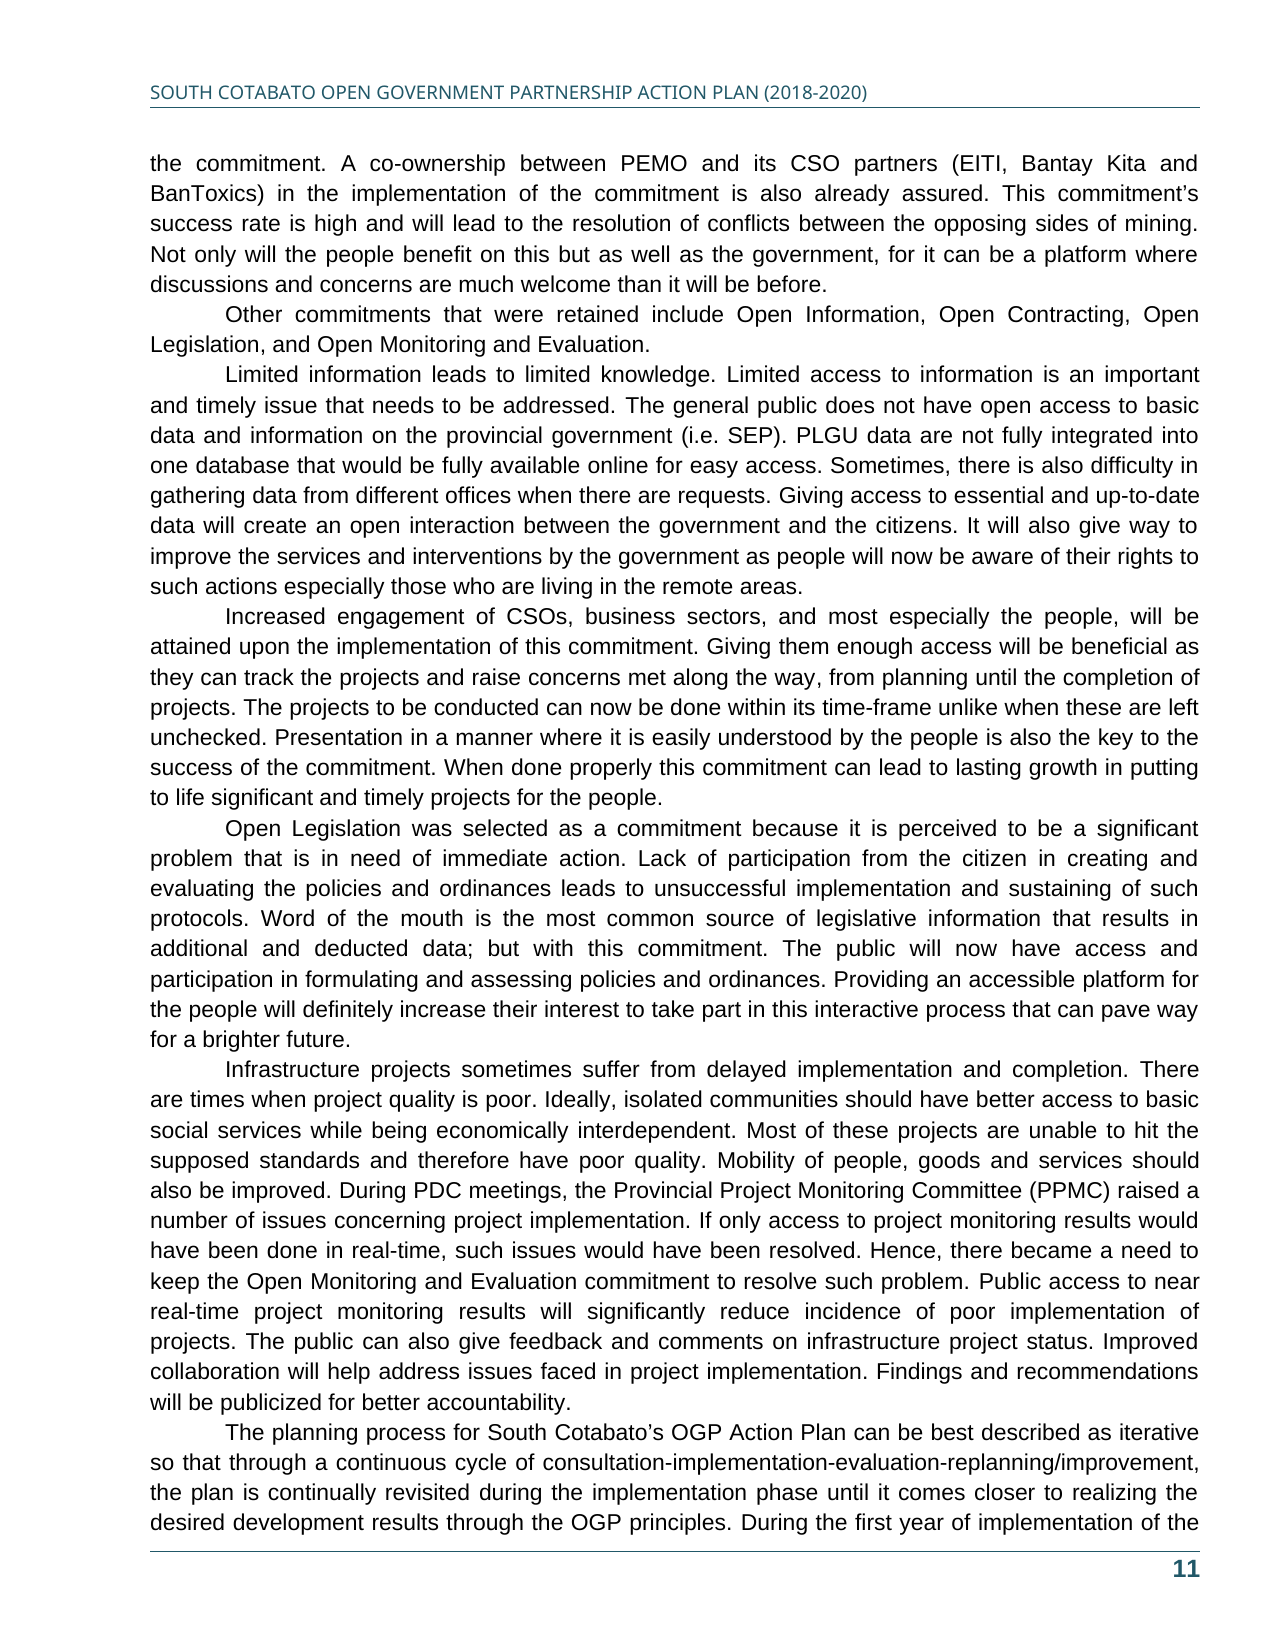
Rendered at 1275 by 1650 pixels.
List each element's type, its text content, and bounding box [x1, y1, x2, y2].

text Increased engagement of CSOs, business sectors, and most especially the people, will be attained upon the implementation of this commitment. Giving them enough access will be beneficial as they can track the projects and raise concerns met along the way, from planning until the completion of projects. The projects to be conducted can now be done within its time-frame unlike when these are left unchecked. Presentation in a manner where it is easily understood by the people is also the key to the success of the commitment. When done properly this commitment can lead to lasting growth in putting to life significant and timely projects for the people. [150, 603, 1200, 811]
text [150, 150, 1200, 297]
text Open Legislation was selected as a commitment because it is perceived to be a significant problem that is in need of immediate action. Lack of participation from the citizen in creating and evaluating the policies and ordinances leads to unsuccessful implementation and sustaining of such protocols. Word of the mouth is the most common source of legislative information that results in additional and deducted data; but with this commitment. The public will now have access and participation in formulating and assessing policies and ordinances. Providing an accessible platform for the people will definitely increase their interest to take part in this interactive process that can pave way for a brighter future. [150, 814, 1200, 1052]
text Limited information leads to limited knowledge. Limited access to information is an important and timely issue that needs to be addressed. The general public does not have open access to basic data and information on the provincial government (i.e. SEP). PLGU data are not fully integrated into one database that would be fully available online for easy access. Sometimes, there is also difficulty in gathering data from different offices when there are requests. Giving access to essential and up-to-date data will create an open interaction between the government and the citizens. It will also give way to improve the services and interventions by the government as people will now be aware of their rights to such actions especially those who are living in the remote areas. [150, 361, 1200, 599]
text Infrastructure projects sometimes suffer from delayed implementation and completion. There are times when project quality is poor. Ideally, isolated communities should have better access to basic social services while being economically interdependent. Most of these projects are unable to hit the supposed standards and therefore have poor quality. Mobility of people, goods and services should also be improved. During PDC meetings, the Provincial Project Monitoring Committee (PPMC) raised a number of issues concerning project implementation. If only access to project monitoring results would have been done in real-time, such issues would have been resolved. Hence, there became a need to keep the Open Monitoring and Evaluation commitment to resolve such problem. Public access to near real-time project monitoring results will significantly reduce incidence of poor implementation of projects. The public can also give feedback and comments on infrastructure project status. Improved collaboration will help address issues faced in project implementation. Findings and recommendations will be publicized for better accountability. [150, 1056, 1200, 1415]
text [150, 1419, 1200, 1536]
text Other commitments that were retained include Open Information, Open Contracting, Open Legislation, and Open Monitoring and Evaluation. [150, 301, 1200, 358]
